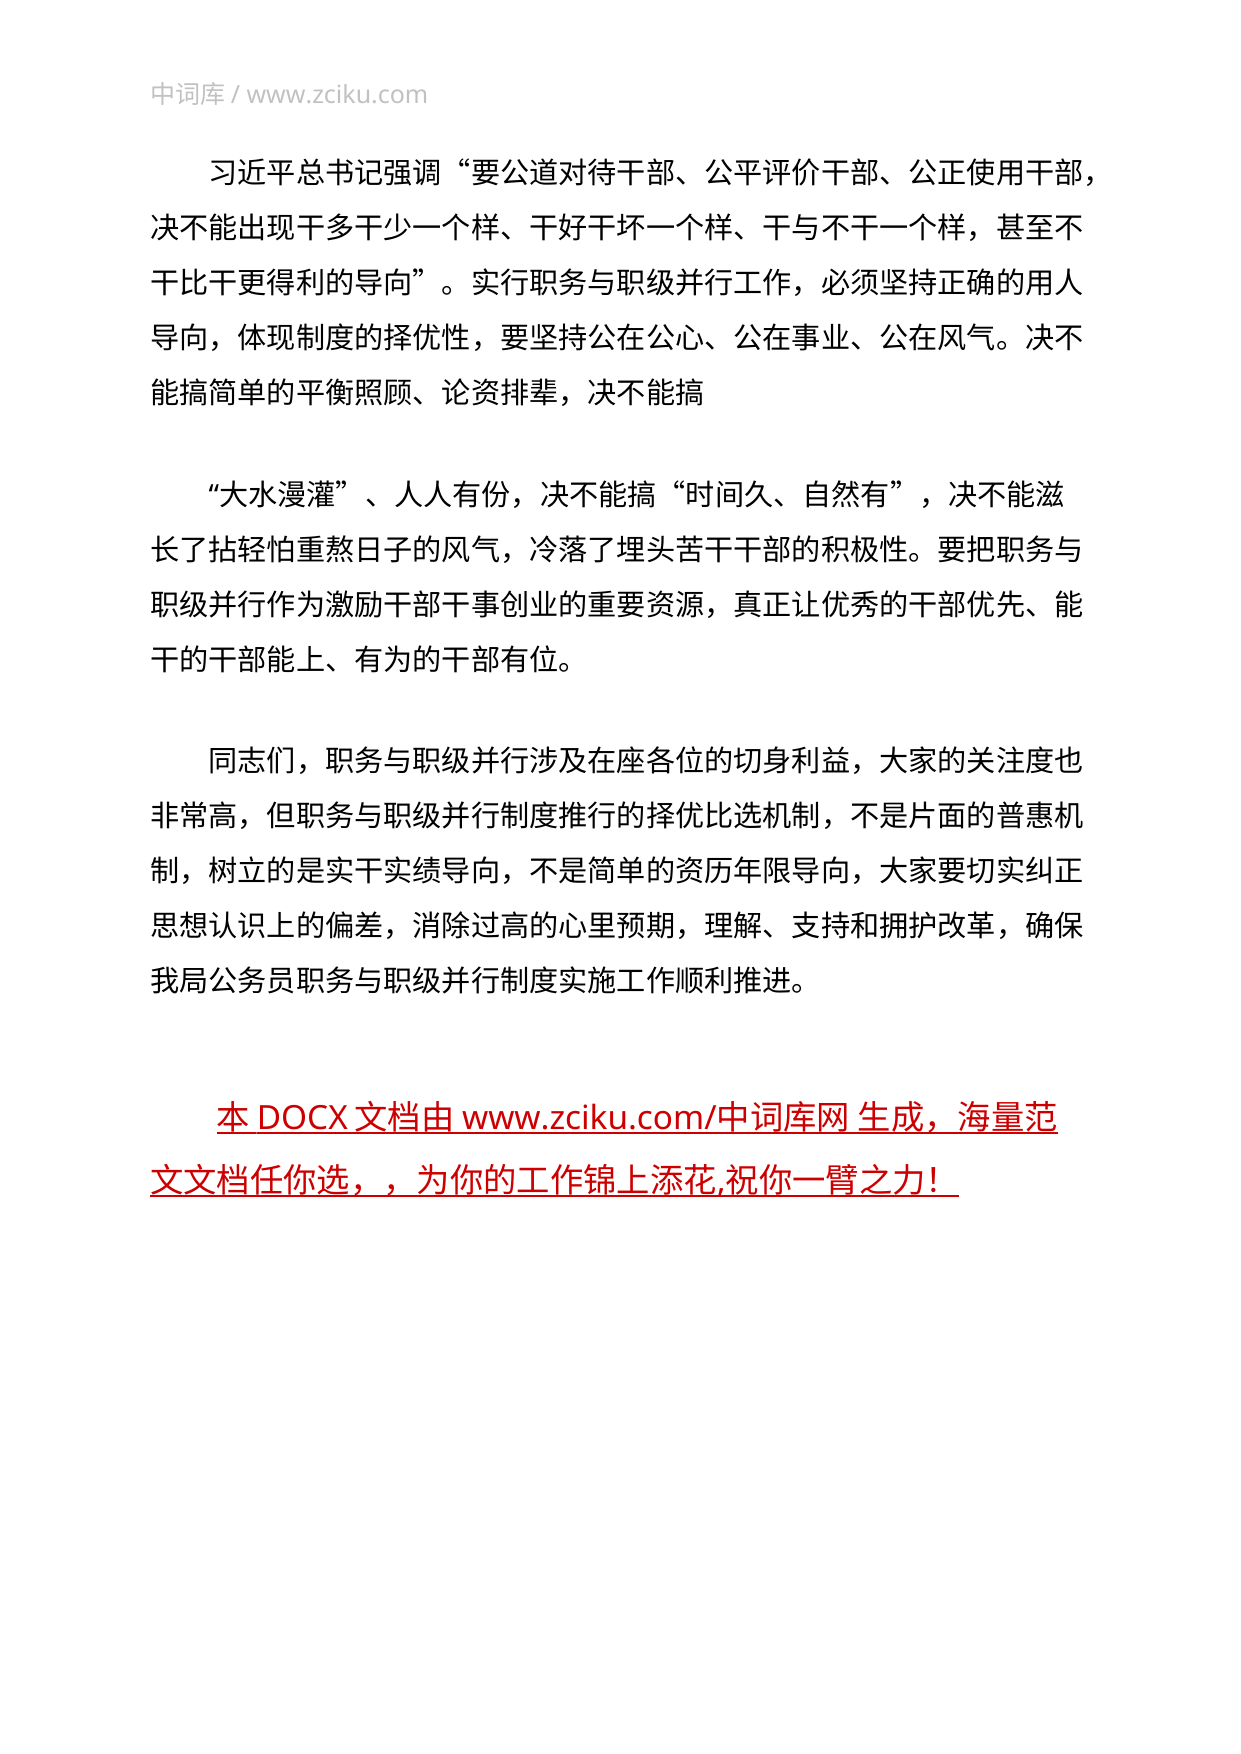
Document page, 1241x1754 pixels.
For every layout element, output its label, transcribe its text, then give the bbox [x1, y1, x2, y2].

text 本DOCX文档由 www.zciku.com/中词库网 生成，海量范文文档任你选，，为你的工作锦上添花,祝你一臂之力！ [150, 1091, 1090, 1202]
text 习近平总书记强调“要公道对待干部、公平评价干部、公正使用干部，决不能出现干多干少一个样、干好干坏一个样、干与不干一个样，甚至不干比干更得利的导向”。实行职务与职级并行工作，必须坚持正确的用人导向，体现制度的择优性，要坚持公在公心、公在事业、公在风气。决不能搞简单的平衡照顾、论资排辈，决不能搞 [150, 150, 1090, 412]
text 同志们，职务与职级并行涉及在座各位的切身利益，大家的关注度也非常高，但职务与职级并行制度推行的择优比选机制，不是片面的普惠机制，树立的是实干实绩导向，不是简单的资历年限导向，大家要切实纠正思想认识上的偏差，消除过高的心里预期，理解、支持和拥护改革，确保我局公务员职务与职级并行制度实施工作顺利推进。 [150, 738, 1090, 1000]
text “大水漫灌”、人人有份，决不能搞“时间久、自然有”，决不能滋长了拈轻怕重熬日子的风气，冷落了埋头苦干干部的积极性。要把职务与职级并行作为激励干部干事创业的重要资源，真正让优秀的干部优先、能干的干部能上、有为的干部有位。 [150, 471, 1090, 678]
